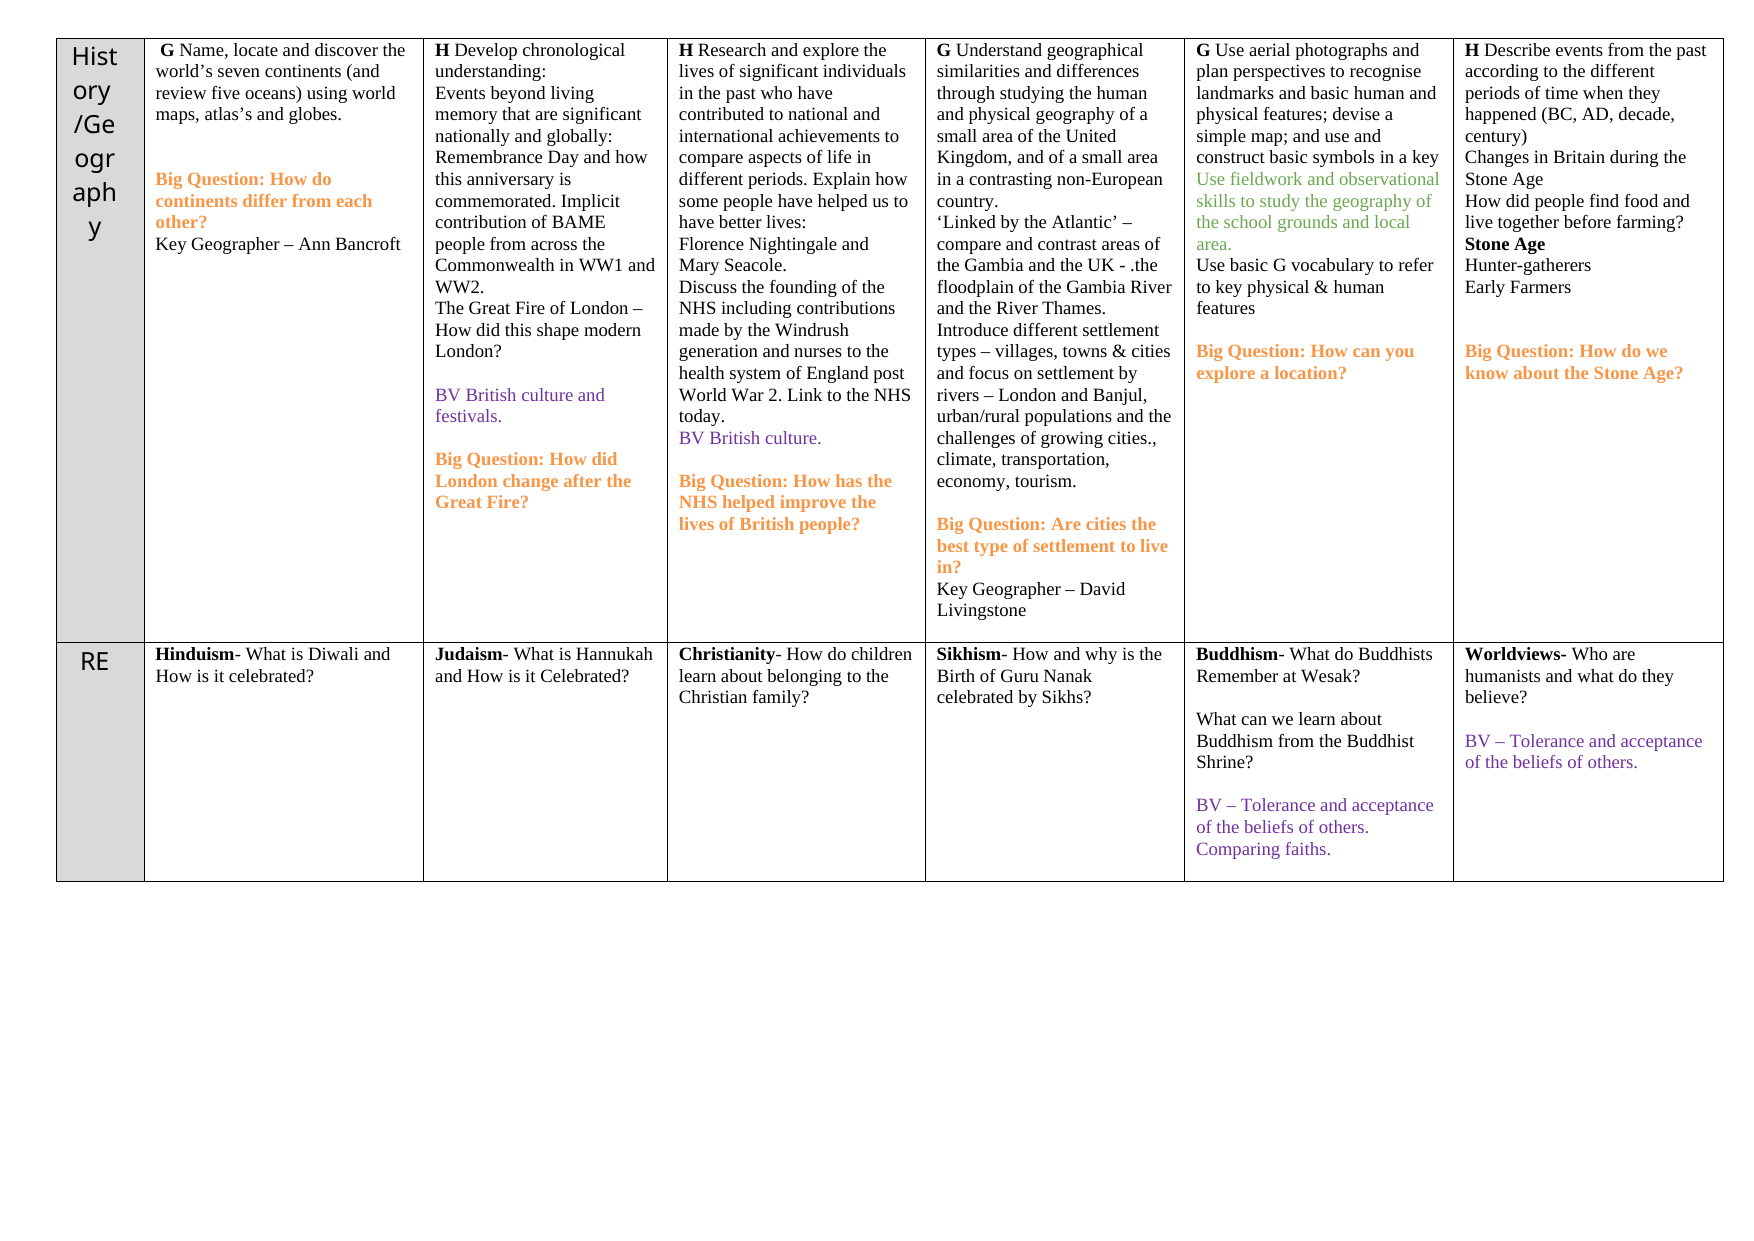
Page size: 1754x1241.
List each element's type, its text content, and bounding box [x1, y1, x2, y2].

table_cell G Understand geographical similarities and differences through studying the human and physical geography of a small area of the United Kingdom, and of a small area in a contrasting non-European country. ‘Linked by the Atlantic’ –compare and contrast areas of the Gambia and the UK - .the floodplain of the Gambia River and the River Thames. Introduce different settlement types – villages, towns & cities and focus on settlement by rivers – London and Banjul, urban/rural populations and the challenges of growing cities., climate, transportation, economy, tourism. Big Question: Are cities the best type of settlement to live in? Key Geographer – David Livingstone [926, 39, 1184, 642]
table_cell Worldviews- Who are humanists and what do they believe? BV – Tolerance and acceptance of the beliefs of others. [1454, 643, 1723, 881]
table_cell Judaism- What is Hannukah and How is it Celebrated? [424, 643, 667, 881]
table_cell H Describe events from the past according to the different periods of time when they happened (BC, AD, decade, century) Changes in Britain during the Stone Age How did people find food and live together before farming? Stone Age Hunter-gatherers Early Farmers Big Question: How do we know about the Stone Age? [1454, 39, 1723, 642]
table_cell G Use aerial photographs and plan perspectives to recognise landmarks and basic human and physical features; devise a simple map; and use and construct basic symbols in a key Use fieldwork and observational skills to study the geography of the school grounds and local area. Use basic G vocabulary to refer to key physical & human features Big Question: How can you explore a location? [1185, 39, 1453, 642]
table_cell Hinduism- What is Diwali and How is it celebrated? [145, 643, 423, 881]
table_cell H Develop chronological understanding: Events beyond living memory that are significant nationally and globally: Remembrance Day and how this anniversary is commemorated. Implicit contribution of BAME people from across the Commonwealth in WW1 and WW2. The Great Fire of London – How did this shape modern London? BV British culture and festivals. Big Question: How did London change after the Great Fire? [424, 39, 667, 642]
table_cell H Research and explore the lives of significant individuals in the past who have contributed to national and international achievements to compare aspects of life in different periods. Explain how some people have helped us to have better lives: Florence Nightingale and Mary Seacole. Discuss the founding of the NHS including contributions made by the Windrush generation and nurses to the health system of England post World War 2. Link to the NHS today. BV British culture. Big Question: How has the NHS helped improve the lives of British people? [668, 39, 925, 642]
table_cell G Name, locate and discover the world’s seven continents (and review five oceans) using world maps, atlas’s and globes. Big Question: How do continents differ from each other? Key Geographer – Ann Bancroft [145, 39, 423, 642]
table_cell Buddhism- What do Buddhists Remember at Wesak? What can we learn about Buddhism from the Buddhist Shrine? BV – Tolerance and acceptance of the beliefs of others. Comparing faiths. [1185, 643, 1453, 881]
table_cell RE [57, 643, 144, 881]
table_cell Christianity- How do children learn about belonging to the Christian family? [668, 643, 925, 881]
table_cell Sikhism- How and why is the Birth of Guru Nanak celebrated by Sikhs? [926, 643, 1184, 881]
table_cell History /Geography [57, 39, 144, 642]
